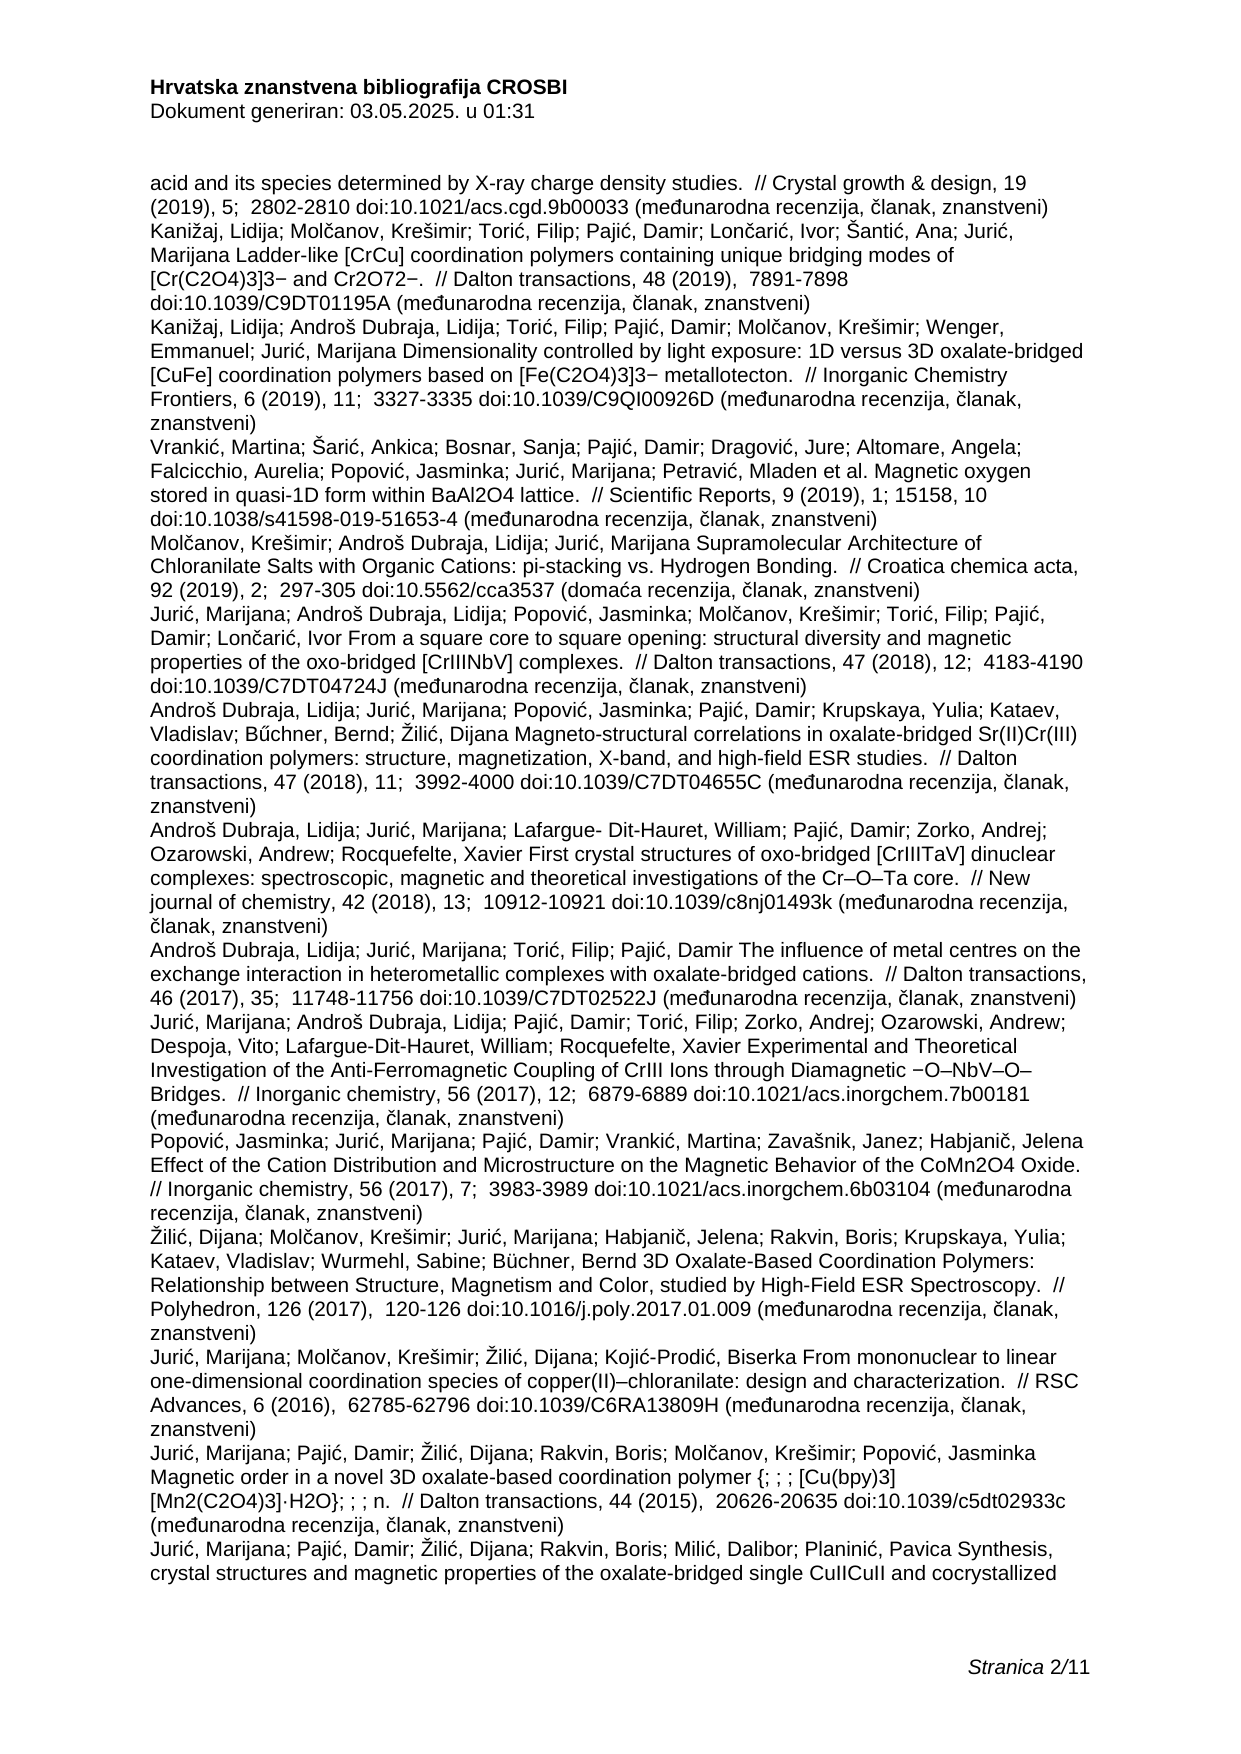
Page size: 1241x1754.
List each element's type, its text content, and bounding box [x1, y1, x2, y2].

text Jurić, Marijana; Molčanov, Krešimir; Žilić, Dijana; Kojić-Prodić, Biserka [150, 1345, 1090, 1441]
text Jurić, Marijana; Androš Dubraja, Lidija; Popović, Jasminka; Molčanov, Krešimir; Torić, Filip; Pajić, Damir; Lončarić, Ivor [150, 602, 1090, 698]
text Androš Dubraja, Lidija; Jurić, Marijana; Popović, Jasminka; Pajić, Damir; Krupskaya, Yulia; Kataev, Vladislav; Bűchner, Bernd; Žilić, Dijana [150, 698, 1090, 818]
text Kanižaj, Lidija; Androš Dubraja, Lidija; Torić, Filip; Pajić, Damir; Molčanov, Krešimir; Wenger, Emmanuel; Jurić, Marijana [150, 315, 1090, 434]
text Molčanov, Krešimir; Androš Dubraja, Lidija; Jurić, Marijana [150, 530, 1090, 602]
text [150, 1537, 1090, 1584]
text Vrankić, Martina; Šarić, Ankica; Bosnar, Sanja; Pajić, Damir; Dragović, Jure; Altomare, Angela; Falcicchio, Aurelia; Popović, Jasminka; Jurić, Marijana; Petravić, Mladen et al. [150, 434, 1090, 530]
text Popović, Jasminka; Jurić, Marijana; Pajić, Damir; Vrankić, Martina; Zavašnik, Janez; Habjanič, Jelena [150, 1129, 1090, 1225]
text Androš Dubraja, Lidija; Jurić, Marijana; Lafargue- Dit-Hauret, William; Pajić, Damir; Zorko, Andrej; Ozarowski, Andrew; Rocquefelte, Xavier [150, 818, 1090, 938]
text Jurić, Marijana; Pajić, Damir; Žilić, Dijana; Rakvin, Boris; Molčanov, Krešimir; Popović, Jasminka [150, 1441, 1090, 1537]
text Jurić, Marijana; Androš Dubraja, Lidija; Pajić, Damir; Torić, Filip; Zorko, Andrej; Ozarowski, Andrew; Despoja, Vito; Lafargue-Dit-Hauret, William; Rocquefelte, Xavier [150, 1009, 1090, 1129]
text Žilić, Dijana; Molčanov, Krešimir; Jurić, Marijana; Habjanič, Jelena; Rakvin, Boris; Krupskaya, Yulia; Kataev, Vladislav; Wurmehl, Sabine; Büchner, Bernd [150, 1225, 1090, 1345]
text Androš Dubraja, Lidija; Jurić, Marijana; Torić, Filip; Pajić, Damir [150, 938, 1090, 1009]
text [150, 171, 1090, 219]
text Kanižaj, Lidija; Molčanov, Krešimir; Torić, Filip; Pajić, Damir; Lončarić, Ivor; Šantić, Ana; Jurić, Marijana [150, 219, 1090, 315]
